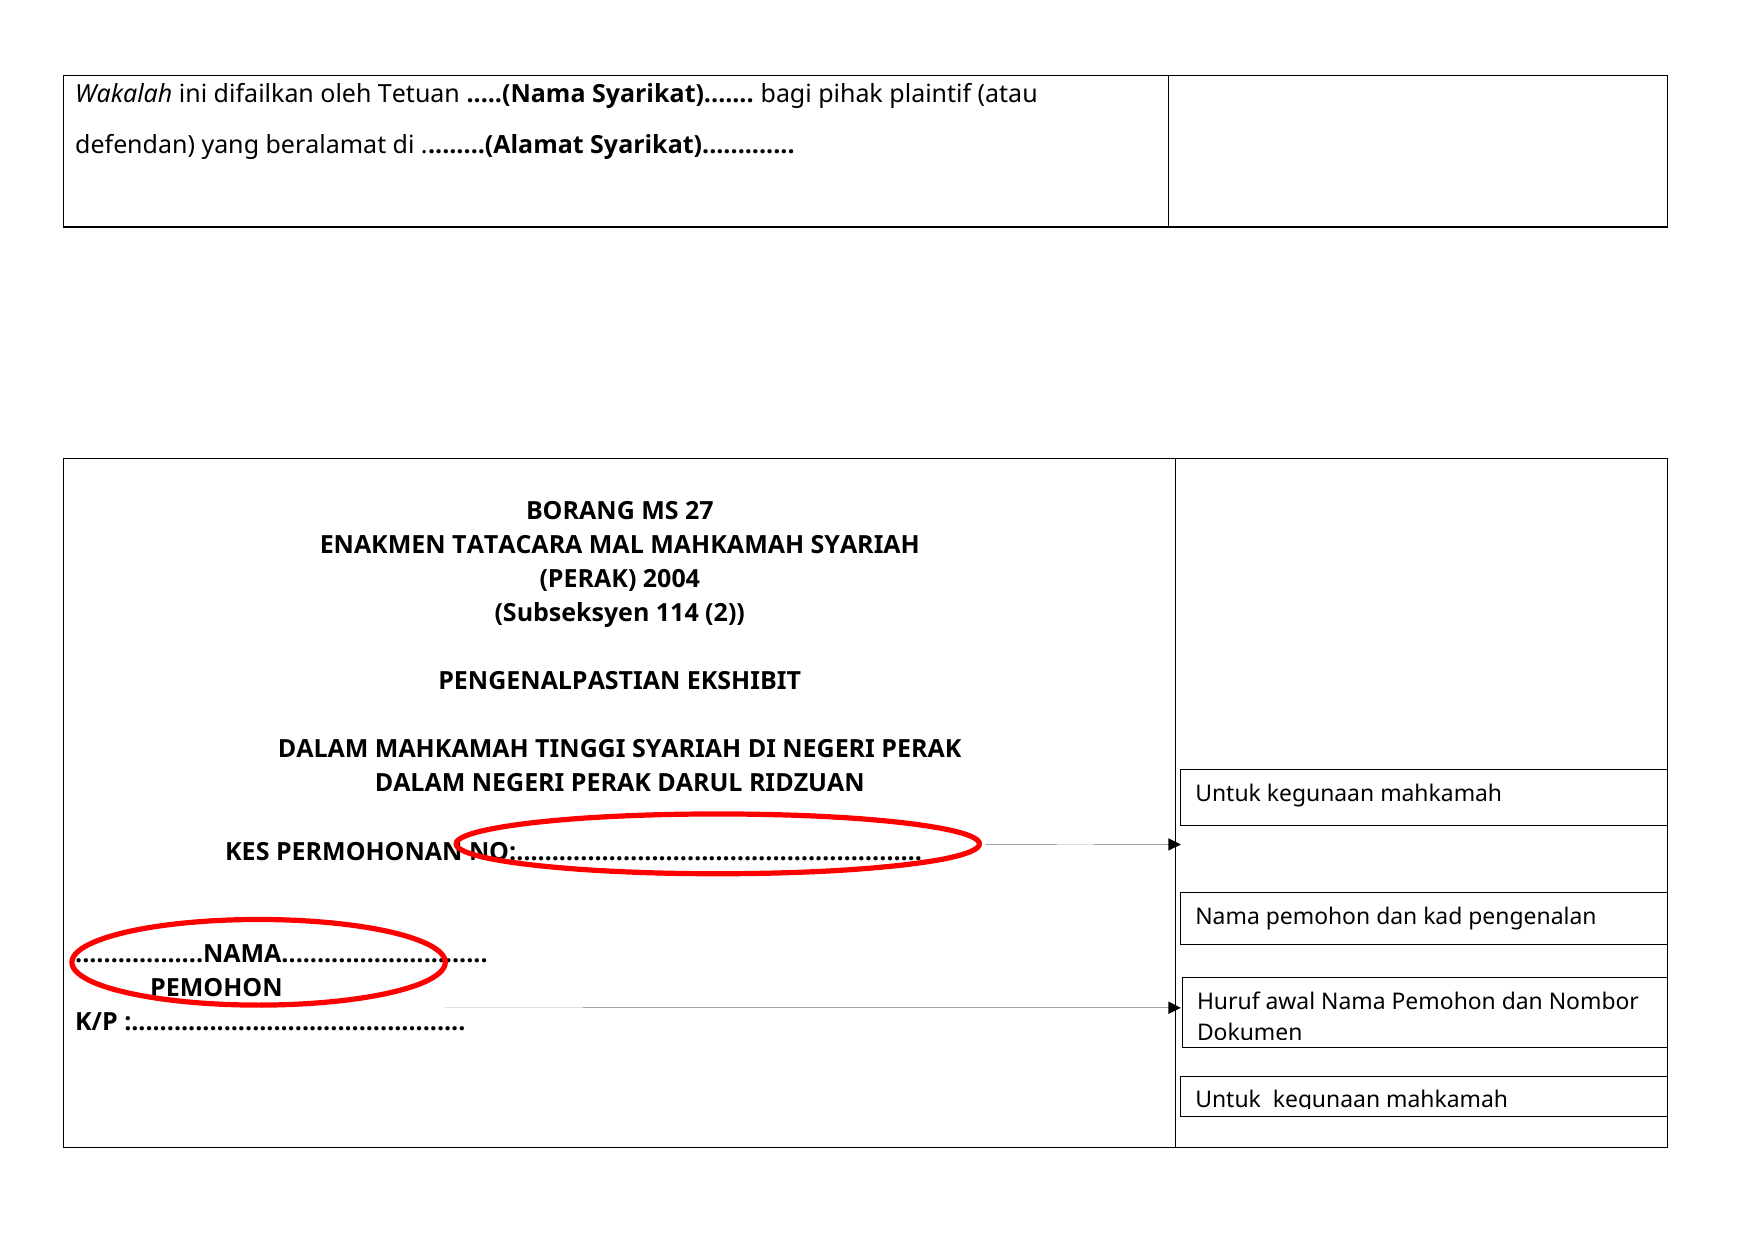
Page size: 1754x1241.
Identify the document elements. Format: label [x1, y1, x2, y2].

table_header [1169, 76, 1667, 226]
table_header [64, 76, 1168, 226]
table_header [64, 459, 1175, 1147]
table_header [1176, 459, 1667, 1147]
